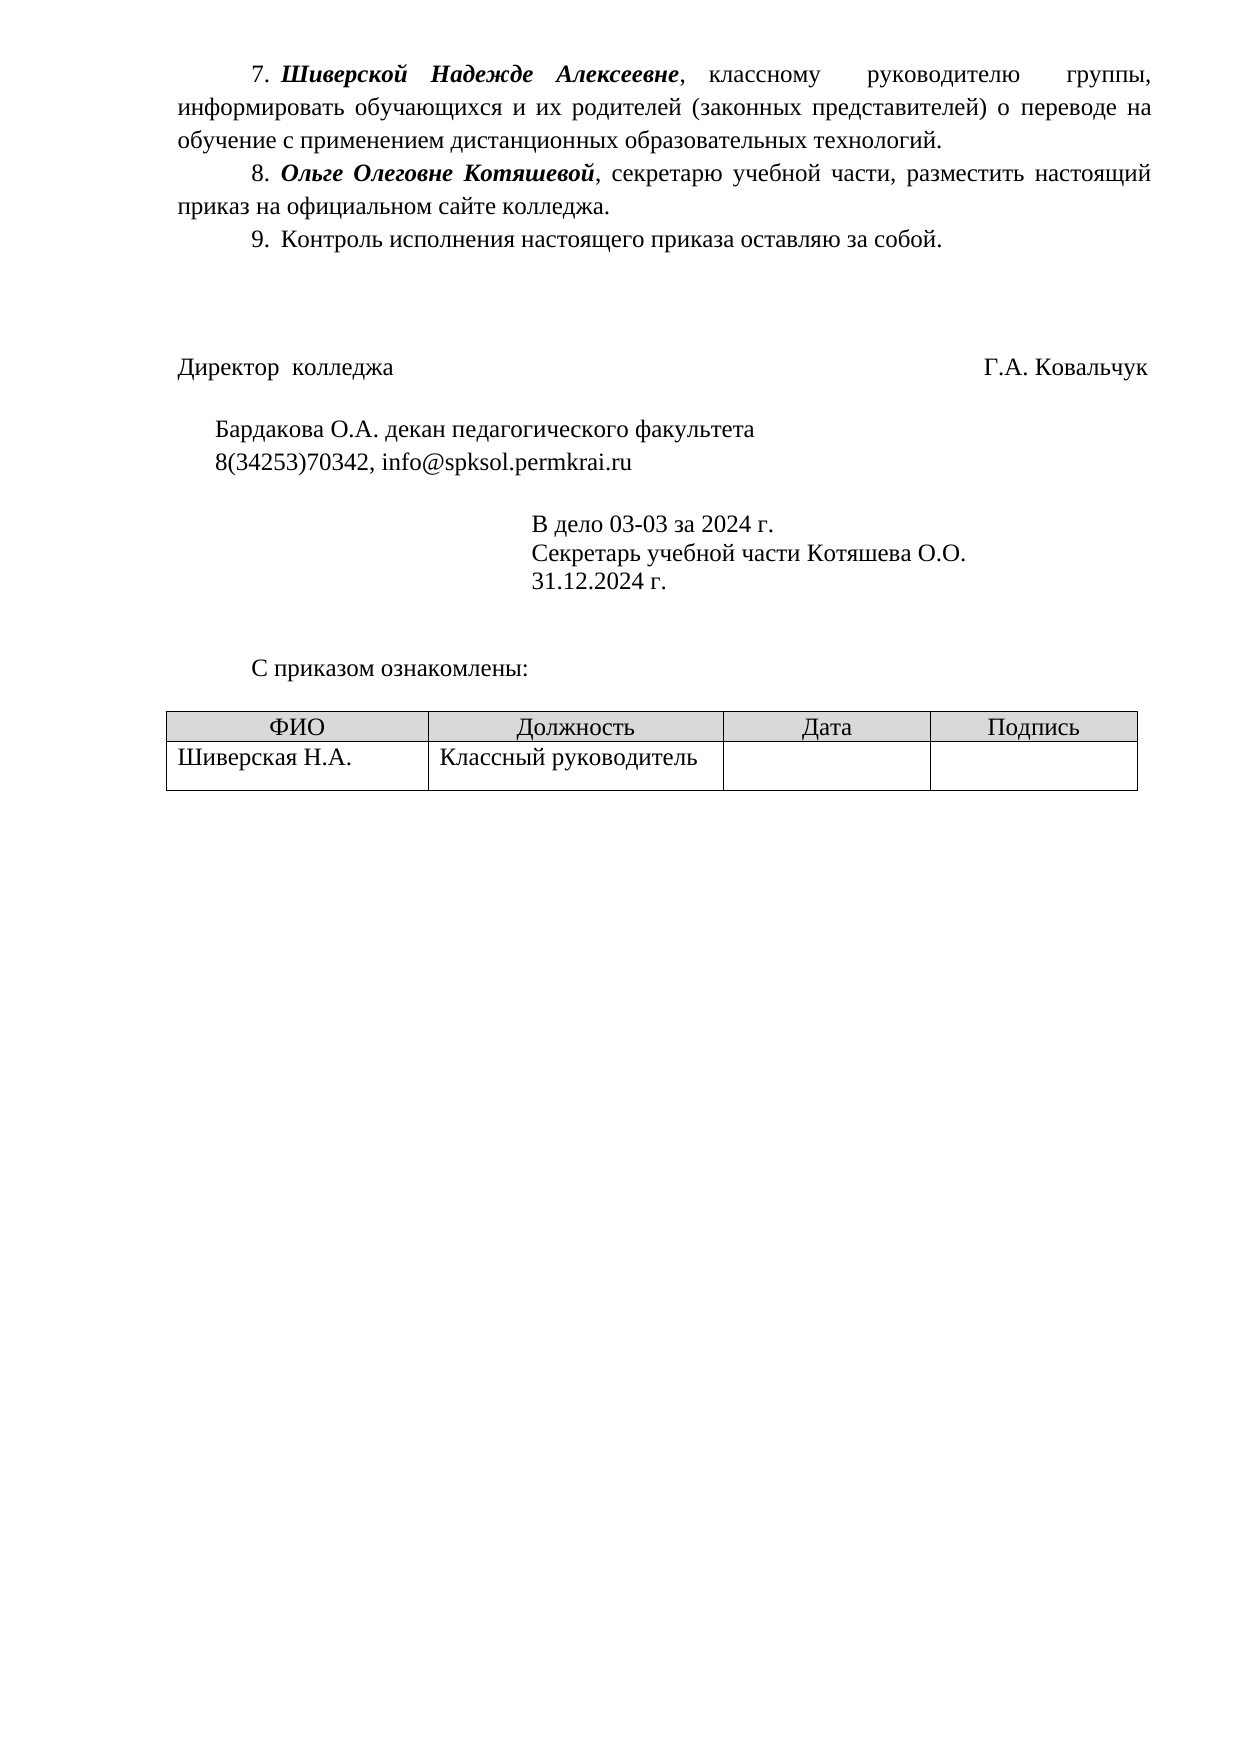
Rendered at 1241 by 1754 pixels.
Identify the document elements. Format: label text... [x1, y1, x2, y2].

list Бардакова О.А. декан педагогического факультета [177, 414, 1152, 443]
text С приказом ознакомлены: [177, 653, 1152, 682]
text 31.12.2024 г. [531, 566, 1152, 595]
list Ольге Олеговне Котяшевой, секретарю учебной части, разместить настоящий приказ на официальном сайте колледжа. [177, 158, 1152, 220]
list 8(34253)70342, info@spksol.permkrai.ru [177, 447, 1152, 476]
table_cell [931, 742, 1137, 790]
table_cell Классный руководитель [429, 742, 723, 790]
list Шиверской Надежде Алексеевне, классному руководителю группы, информировать обучающихся и их родителей (законных представителей) о переводе на обучение с применением дистанционных образовательных технологий. [177, 59, 1152, 154]
table_cell Шиверская Н.А. [167, 742, 428, 790]
text Директор колледжа Г.А. Ковальчук [177, 352, 1152, 381]
text В дело 03-03 за 2024 г. [531, 509, 1152, 538]
table_header Должность [429, 712, 723, 741]
table_cell [724, 742, 930, 790]
text Секретарь учебной части Котяшева О.О. [531, 538, 1152, 566]
table_header Подпись [931, 712, 1137, 741]
list Контроль исполнения настоящего приказа оставляю за собой. [177, 224, 1152, 253]
table_header Дата [724, 712, 930, 741]
table_header ФИО [167, 712, 428, 741]
